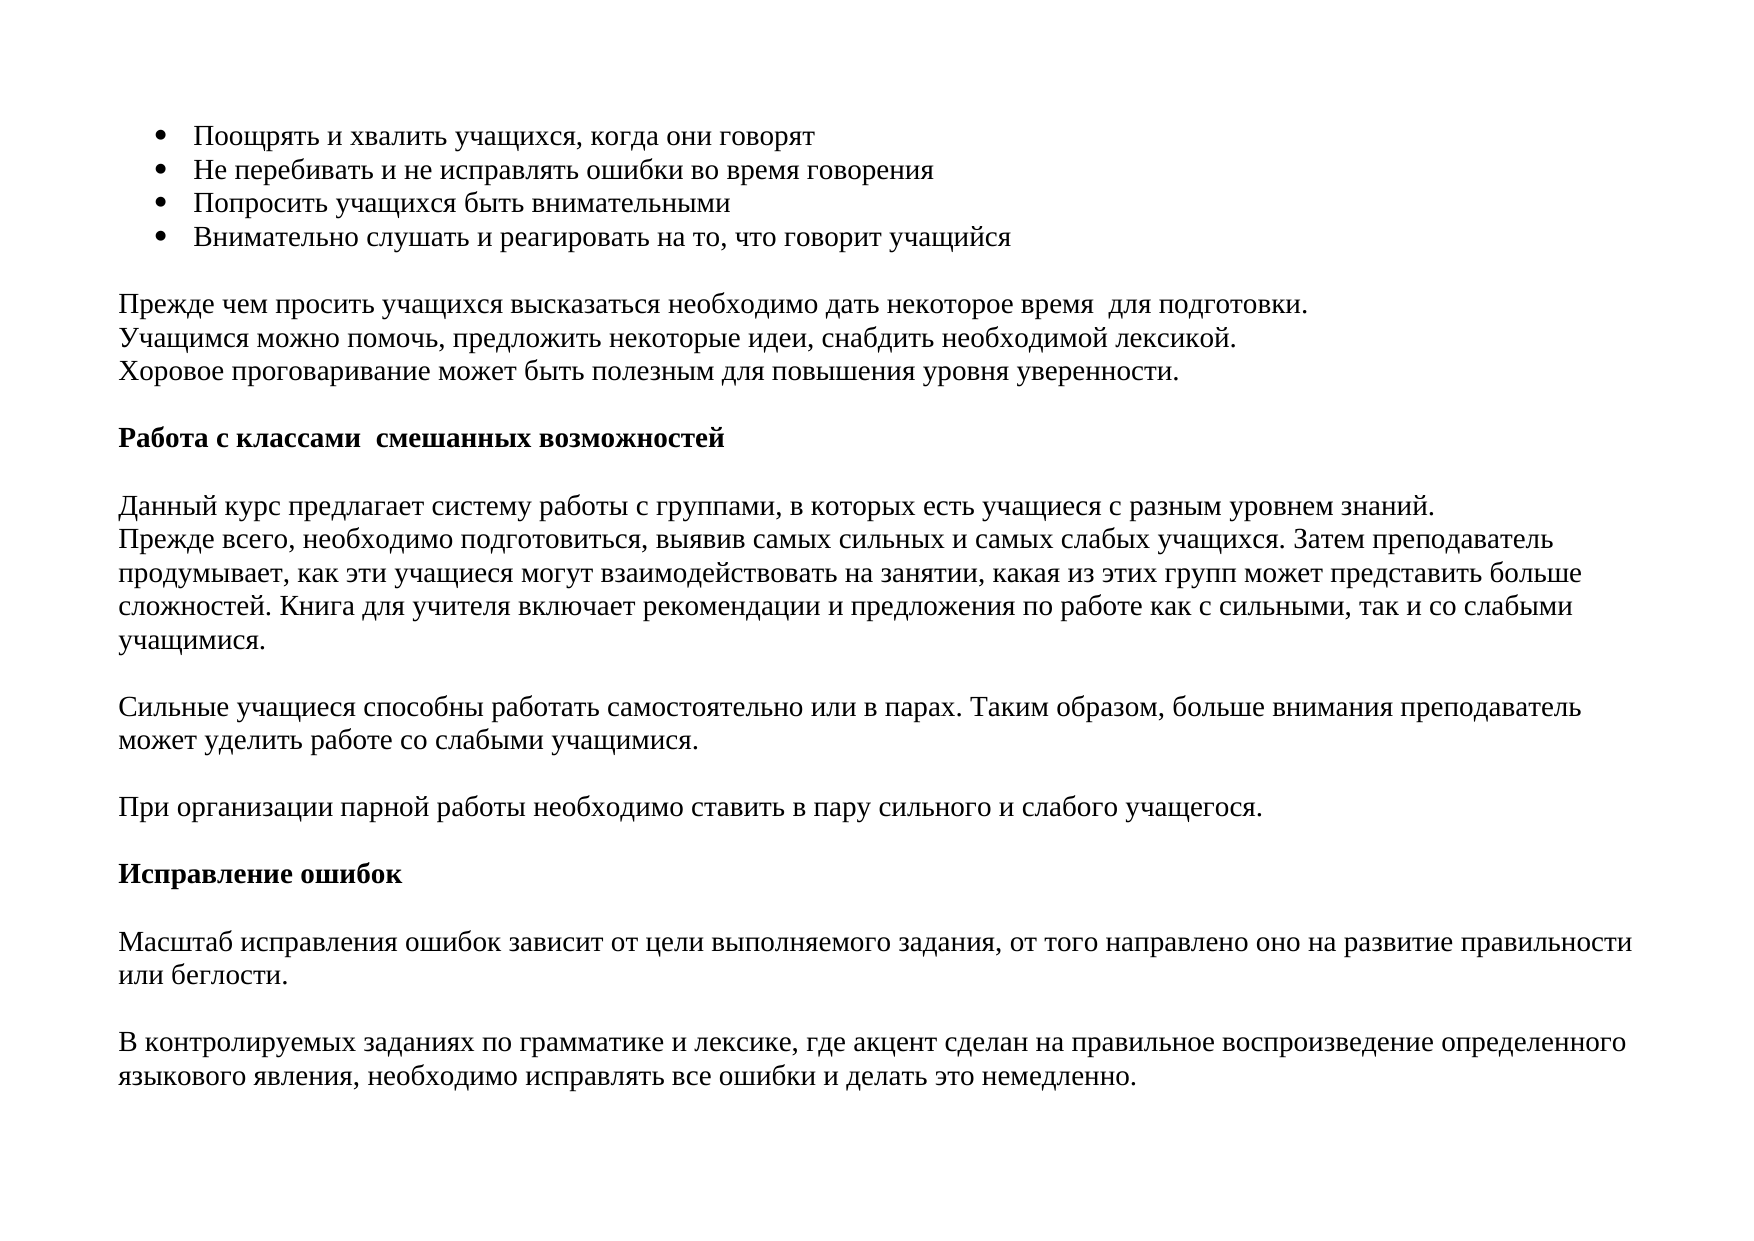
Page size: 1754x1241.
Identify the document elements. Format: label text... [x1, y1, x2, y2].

text Учащимся можно помочь, предложить некоторые идеи, снабдить необходимой лексикой. [118, 320, 1636, 353]
text В контролируемых заданиях по грамматике и лексике, где акцент сделан на правильное воспроизведение определенного языкового явления, необходимо исправлять все ошибки и делать это немедленно. [118, 1024, 1636, 1091]
text Данный курс предлагает систему работы с группами, в которых есть учащиеся с разным уровнем знаний. [118, 488, 1636, 521]
text Прежде чем просить учащихся высказаться необходимо дать некоторое время для подготовки. [118, 286, 1636, 320]
text Сильные учащиеся способны работать самостоятельно или в парах. Таким образом, больше внимания преподаватель может уделить работе со слабыми учащимися. [118, 689, 1636, 756]
list Не перебивать и не исправлять ошибки во время говорения [156, 152, 1636, 186]
text Исправление ошибок [118, 857, 1636, 890]
text Масштаб исправления ошибок зависит от цели выполняемого задания, от того направлено оно на развитие правильности или беглости. [118, 924, 1636, 991]
list Внимательно слушать и реагировать на то, что говорит учащийся [156, 219, 1636, 253]
list Поощрять и хвалить учащихся, когда они говорят [156, 118, 1636, 152]
text Хоровое проговаривание может быть полезным для повышения уровня уверенности. [118, 353, 1636, 387]
text Работа с классами смешанных возможностей [118, 421, 1636, 454]
list Попросить учащихся быть внимательными [156, 186, 1636, 219]
text Прежде всего, необходимо подготовиться, выявив самых сильных и самых слабых учащихся. Затем преподаватель продумывает, как эти учащиеся могут взаимодействовать на занятии, какая из этих групп может представить больше сложностей. Книга для учителя включает рекомендации и предложения по работе как с сильными, так и со слабыми учащимися. [118, 521, 1636, 655]
text При организации парной работы необходимо ставить в пару сильного и слабого учащегося. [118, 789, 1636, 823]
